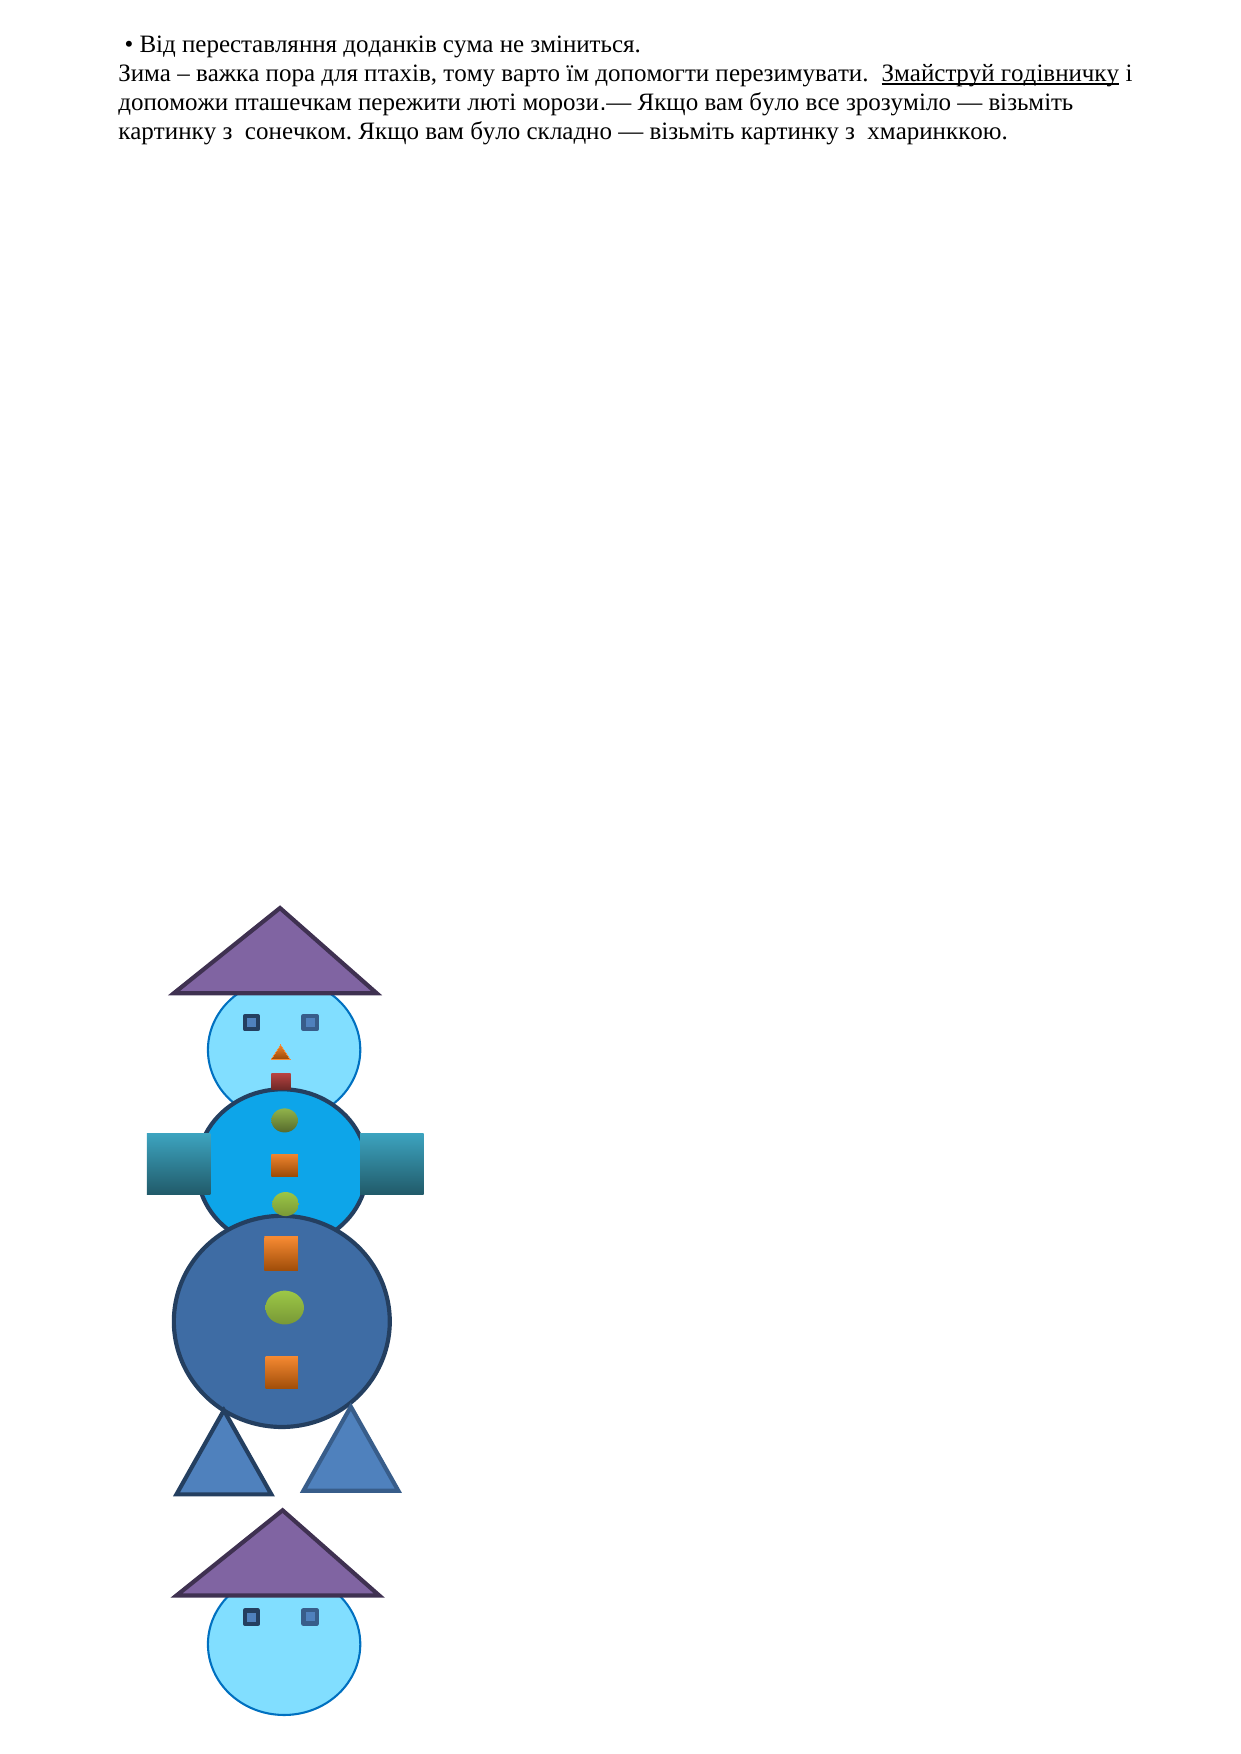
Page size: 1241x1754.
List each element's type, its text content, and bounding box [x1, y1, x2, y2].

text Зима – важка пора для птахів, тому варто їм допомогти перезимувати. Змайструй годівничку і допоможи пташечкам пережити люті морози.— Якщо вам було все зрозуміло — візьміть картинку з сонечком. Якщо вам було складно — візьміть картинку з хмаринккою. [118, 58, 1152, 145]
text • Від переставляння доданків сума не зміниться. [118, 29, 1152, 58]
